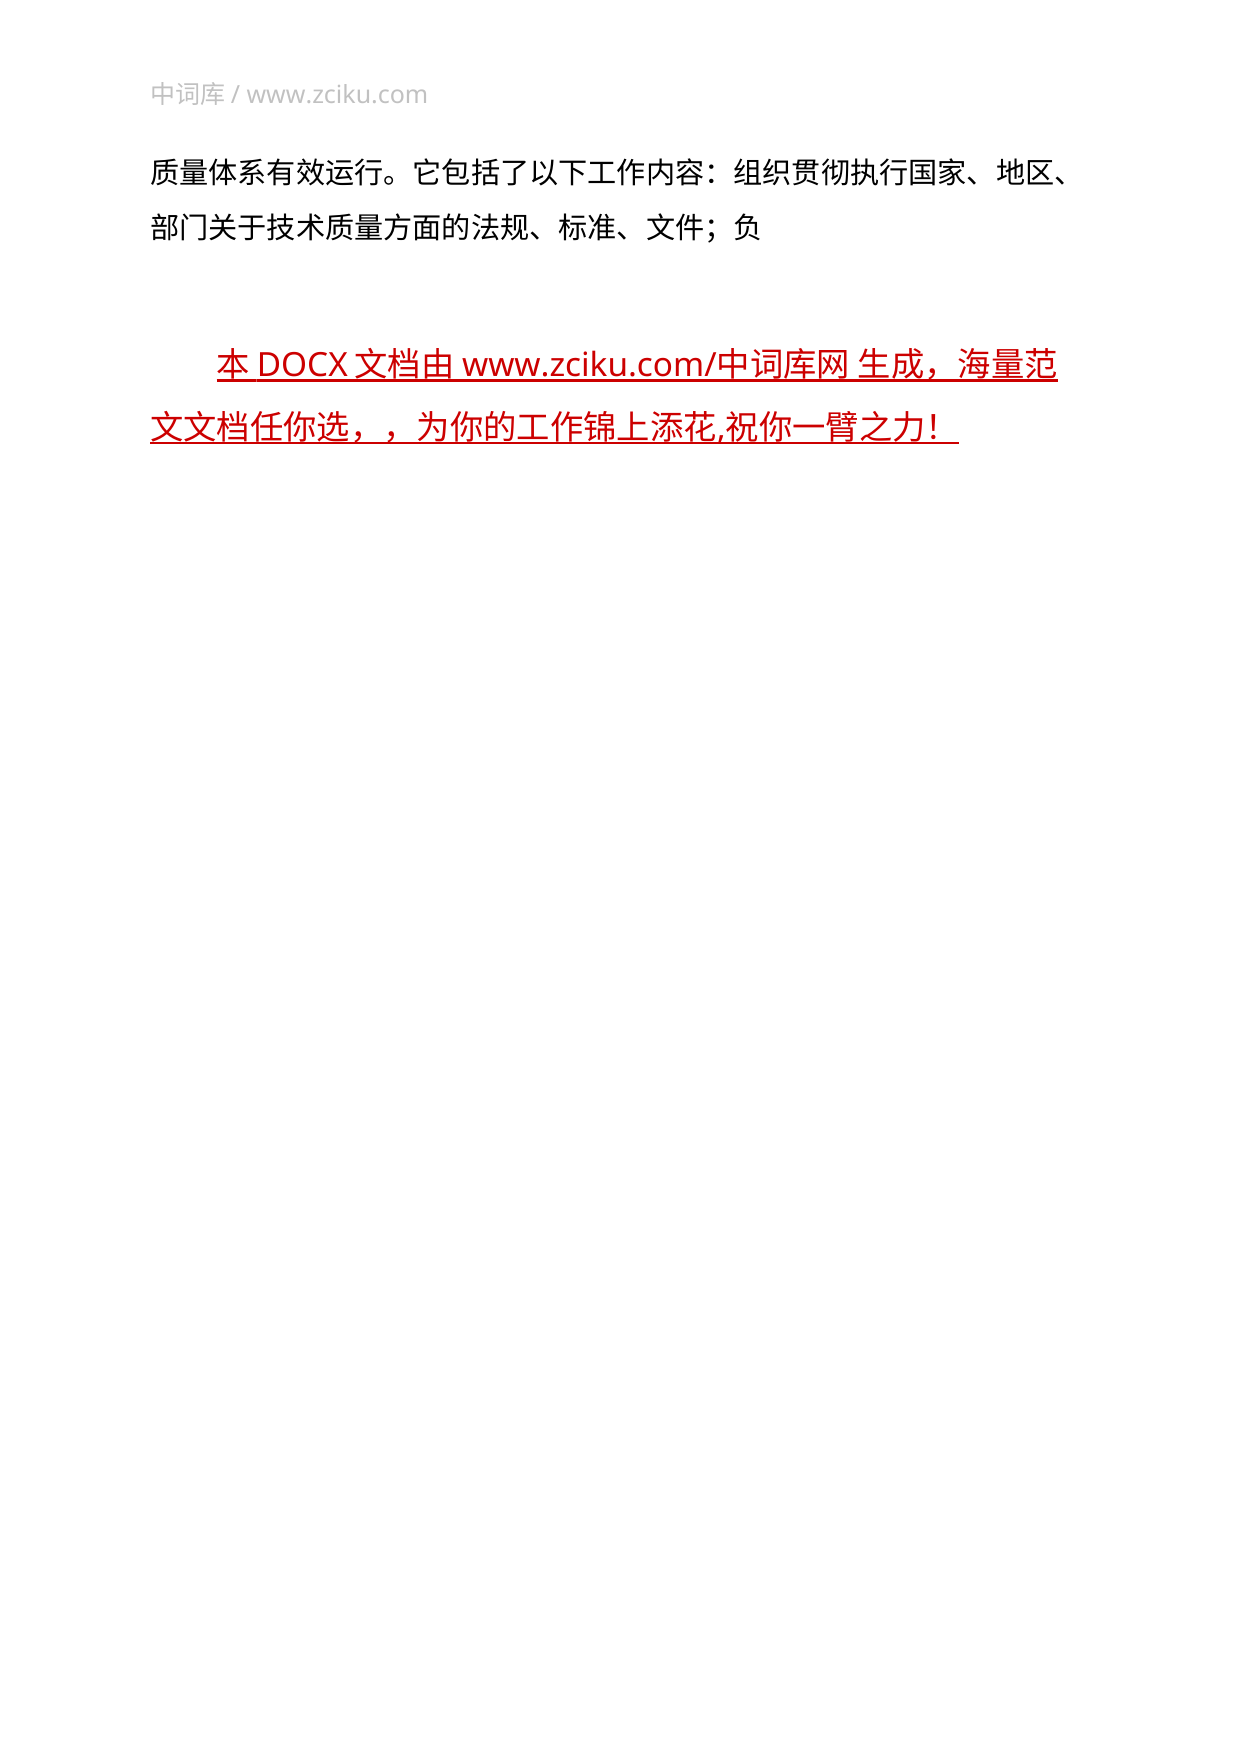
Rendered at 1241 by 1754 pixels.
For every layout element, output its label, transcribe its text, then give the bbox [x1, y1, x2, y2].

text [150, 150, 1090, 247]
text 本DOCX文档由 www.zciku.com/中词库网 生成，海量范文文档任你选，，为你的工作锦上添花,祝你一臂之力！ [150, 338, 1090, 449]
